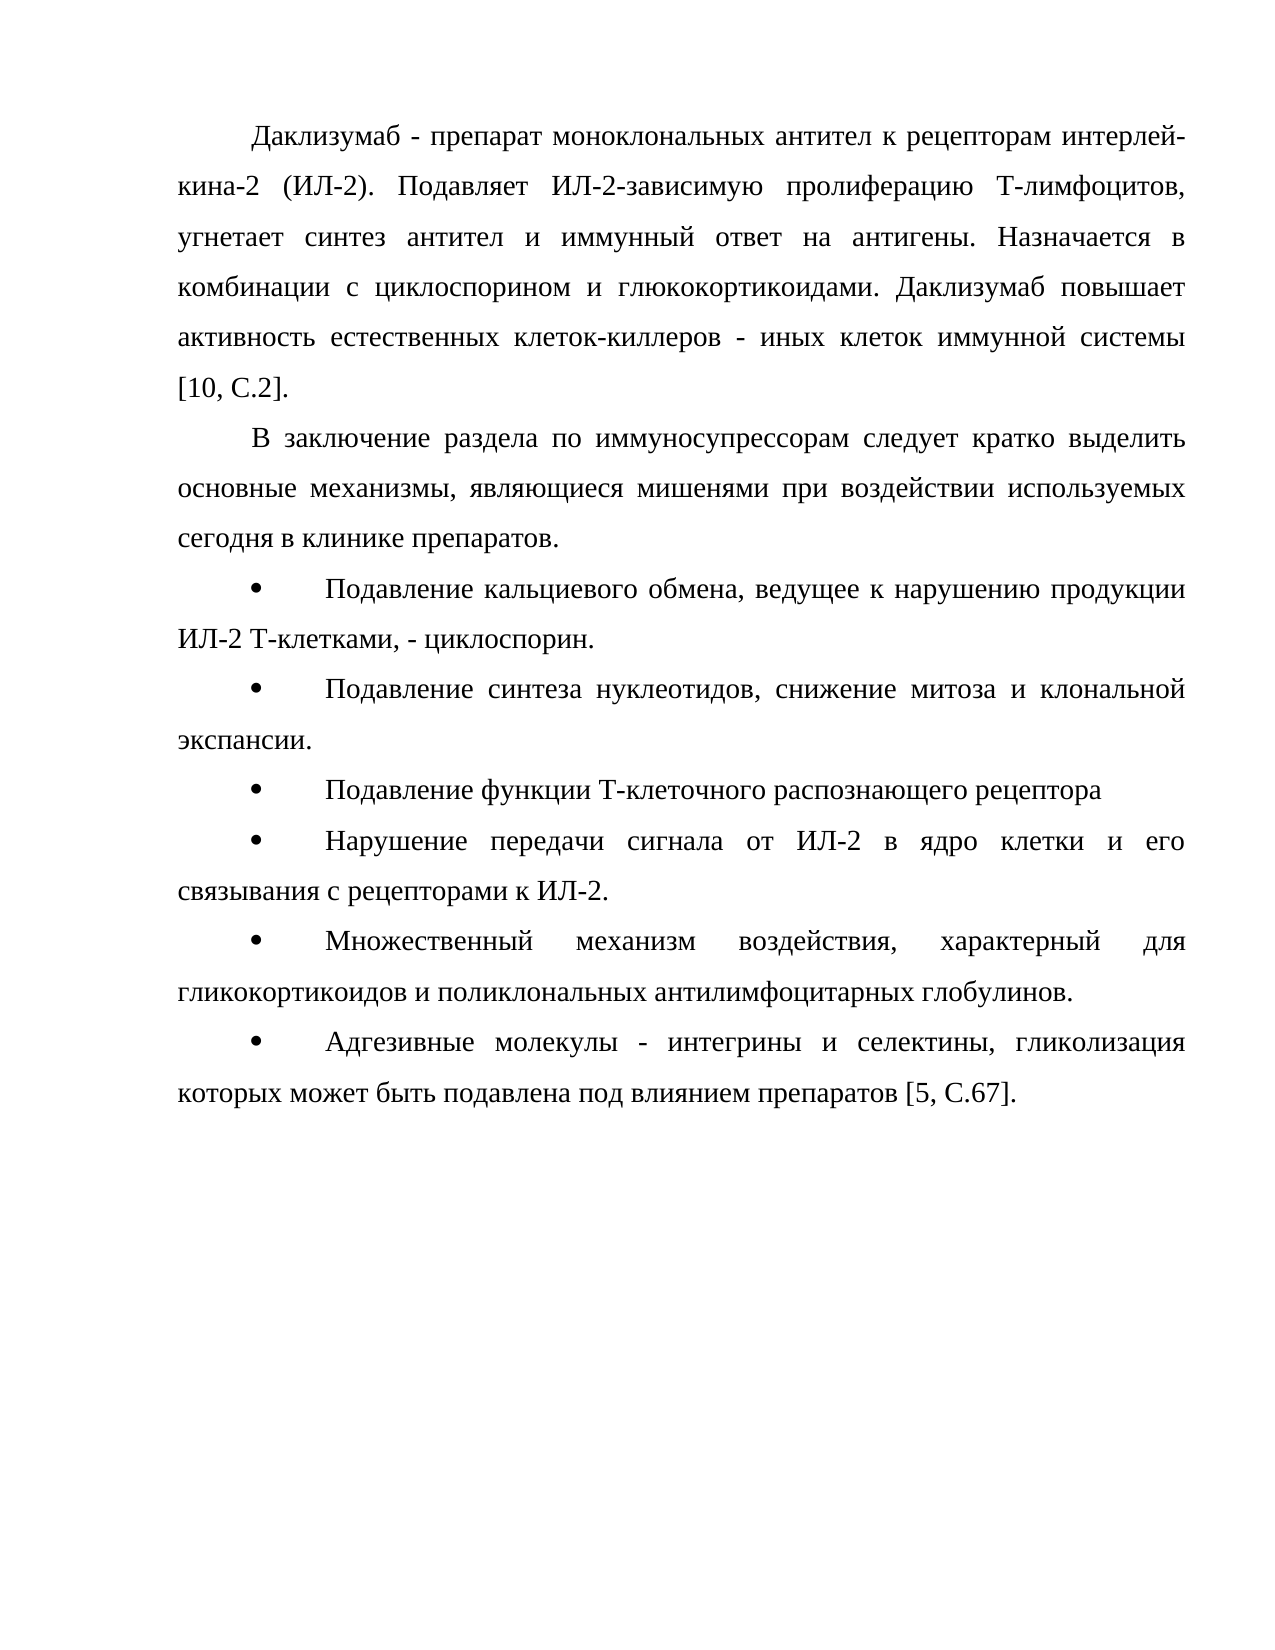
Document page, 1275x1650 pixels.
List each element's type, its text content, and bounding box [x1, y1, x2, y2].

text · Адгезивные молекулы - интегрины и селектины, гликолизация которых может быть подавлена под влиянием препаратов [5, С.67]. [177, 1024, 1186, 1108]
text Даклизумаб - препарат моноклональных антител к рецепторам интерлей-кина-2 (ИЛ-2). Подавляет ИЛ-2-зависимую пролиферацию Т-лимфоцитов, угнетает синтез антител и иммунный ответ на антигены. Назначается в комбинации с циклоспорином и глюкокортикоидами. Даклизумаб повышает активность естественных клеток-киллеров - иных клеток иммунной системы [10, С.2]. [177, 118, 1186, 403]
text · Множественный механизм воздействия, характерный для гликокортикоидов и поликлональных антилимфоцитарных глобулинов. [177, 923, 1186, 1007]
text · Подавление кальциевого обмена, ведущее к нарушению продукции ИЛ-2 Т-клетками, - циклоспорин. [177, 571, 1186, 655]
text · Подавление синтеза нуклеотидов, снижение митоза и клональной экспансии. [177, 672, 1186, 756]
text В заключение раздела по иммуносупрессорам следует кратко выделить основные механизмы, являющиеся мишенями при воздействии используемых сегодня в клинике препаратов. [177, 420, 1186, 554]
text · Подавление функции Т-клеточного распознающего рецептора [177, 772, 1186, 806]
text · Нарушение передачи сигнала от ИЛ-2 в ядро клетки и его связывания с рецепторами к ИЛ-2. [177, 823, 1186, 907]
